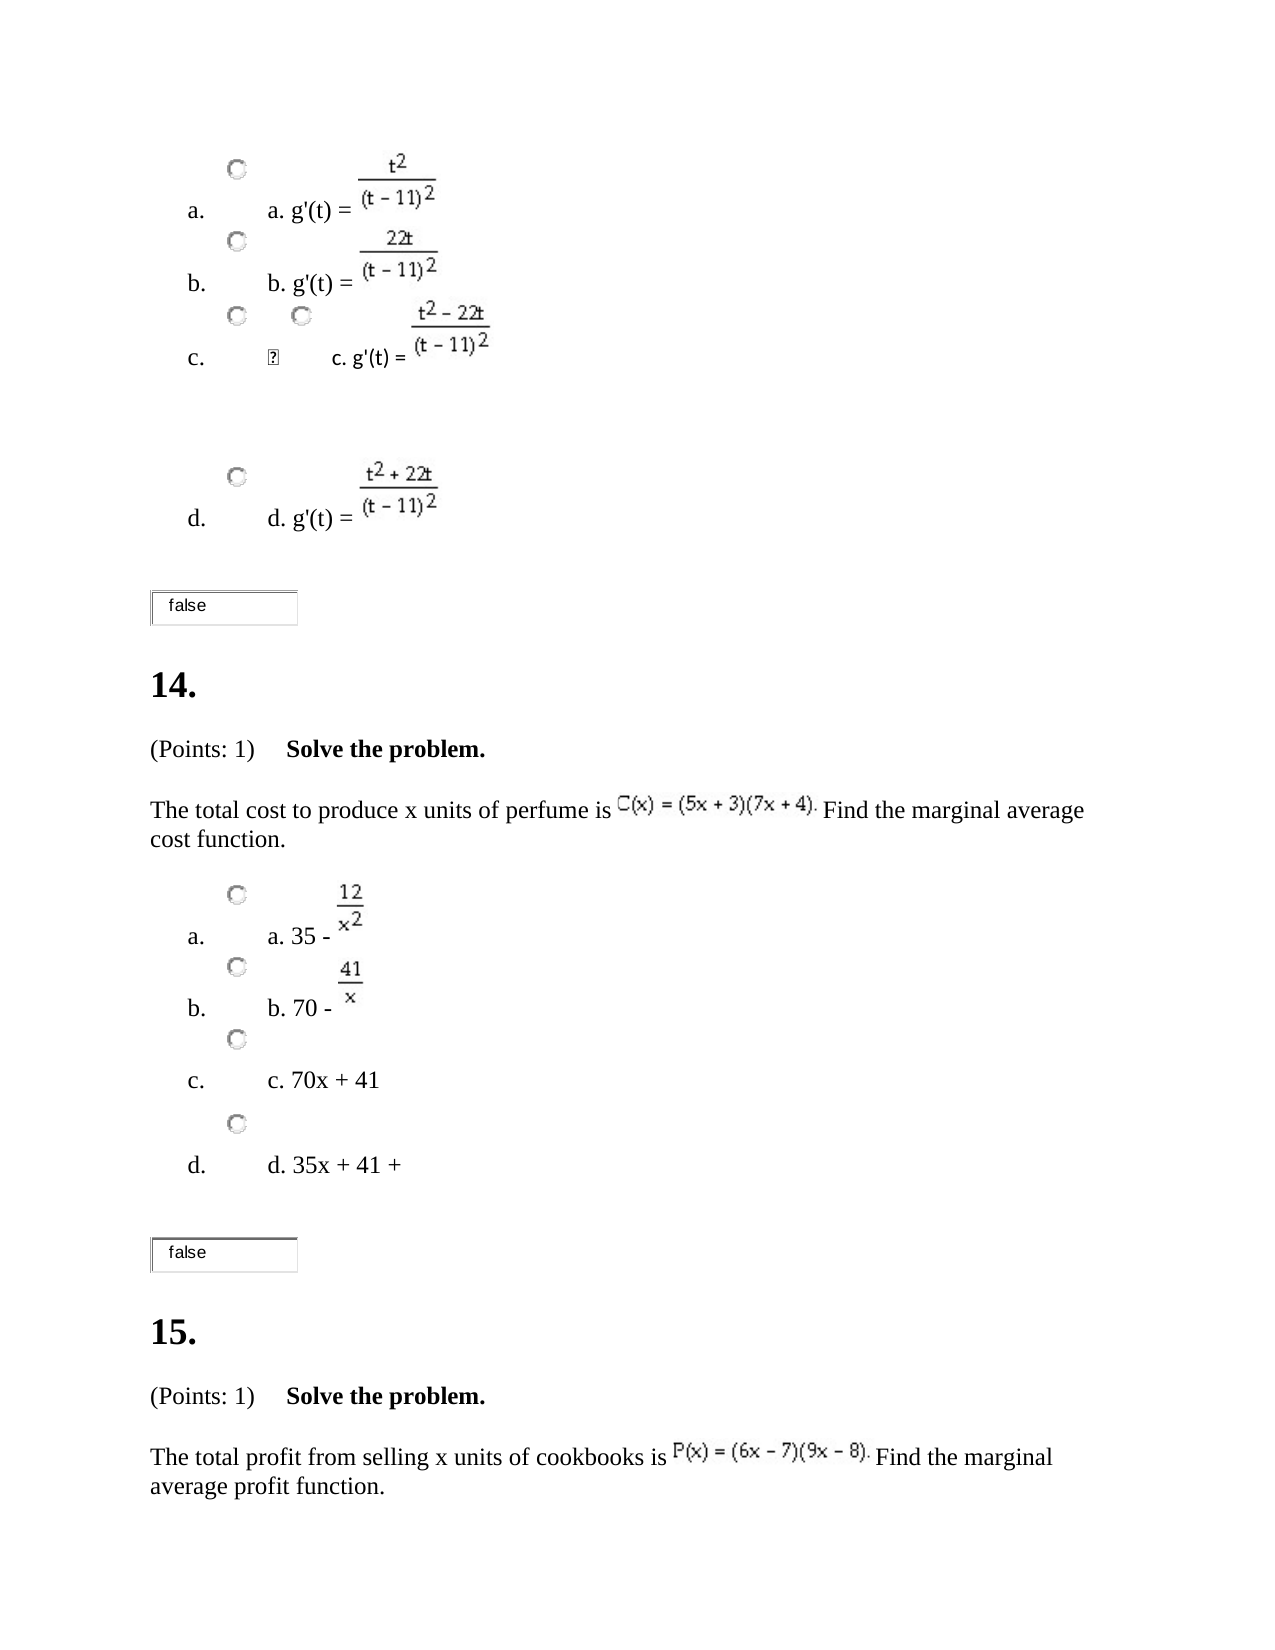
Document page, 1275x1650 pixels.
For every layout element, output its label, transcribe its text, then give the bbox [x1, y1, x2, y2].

list  c. g'(t) = [187, 296, 1125, 371]
list d. 35x + 41 + [187, 1094, 1125, 1179]
text 14. [150, 662, 1125, 705]
list b. g'(t) = [187, 224, 1125, 296]
list c. 70x + 41 [187, 1022, 1125, 1094]
text (Points: 1) Solve the problem. The total cost to produce x units of perfume is Find the marginal average cost function. [150, 734, 1125, 853]
picture [359, 457, 443, 527]
list b. 70 - [187, 950, 1125, 1022]
list a. g'(t) = [187, 150, 1125, 224]
list a. 35 - [187, 878, 1125, 950]
picture [359, 226, 443, 291]
picture [358, 150, 441, 219]
text (Points: 1) Solve the problem. The total profit from selling x units of cookbooks is Find the marginal average profit function. [150, 1381, 1125, 1499]
picture [617, 792, 823, 819]
picture [338, 957, 368, 1017]
list d. g'(t) = [187, 458, 1125, 532]
text 15. [150, 1309, 1125, 1352]
picture [673, 1438, 876, 1466]
picture [411, 296, 495, 366]
picture [336, 880, 368, 945]
